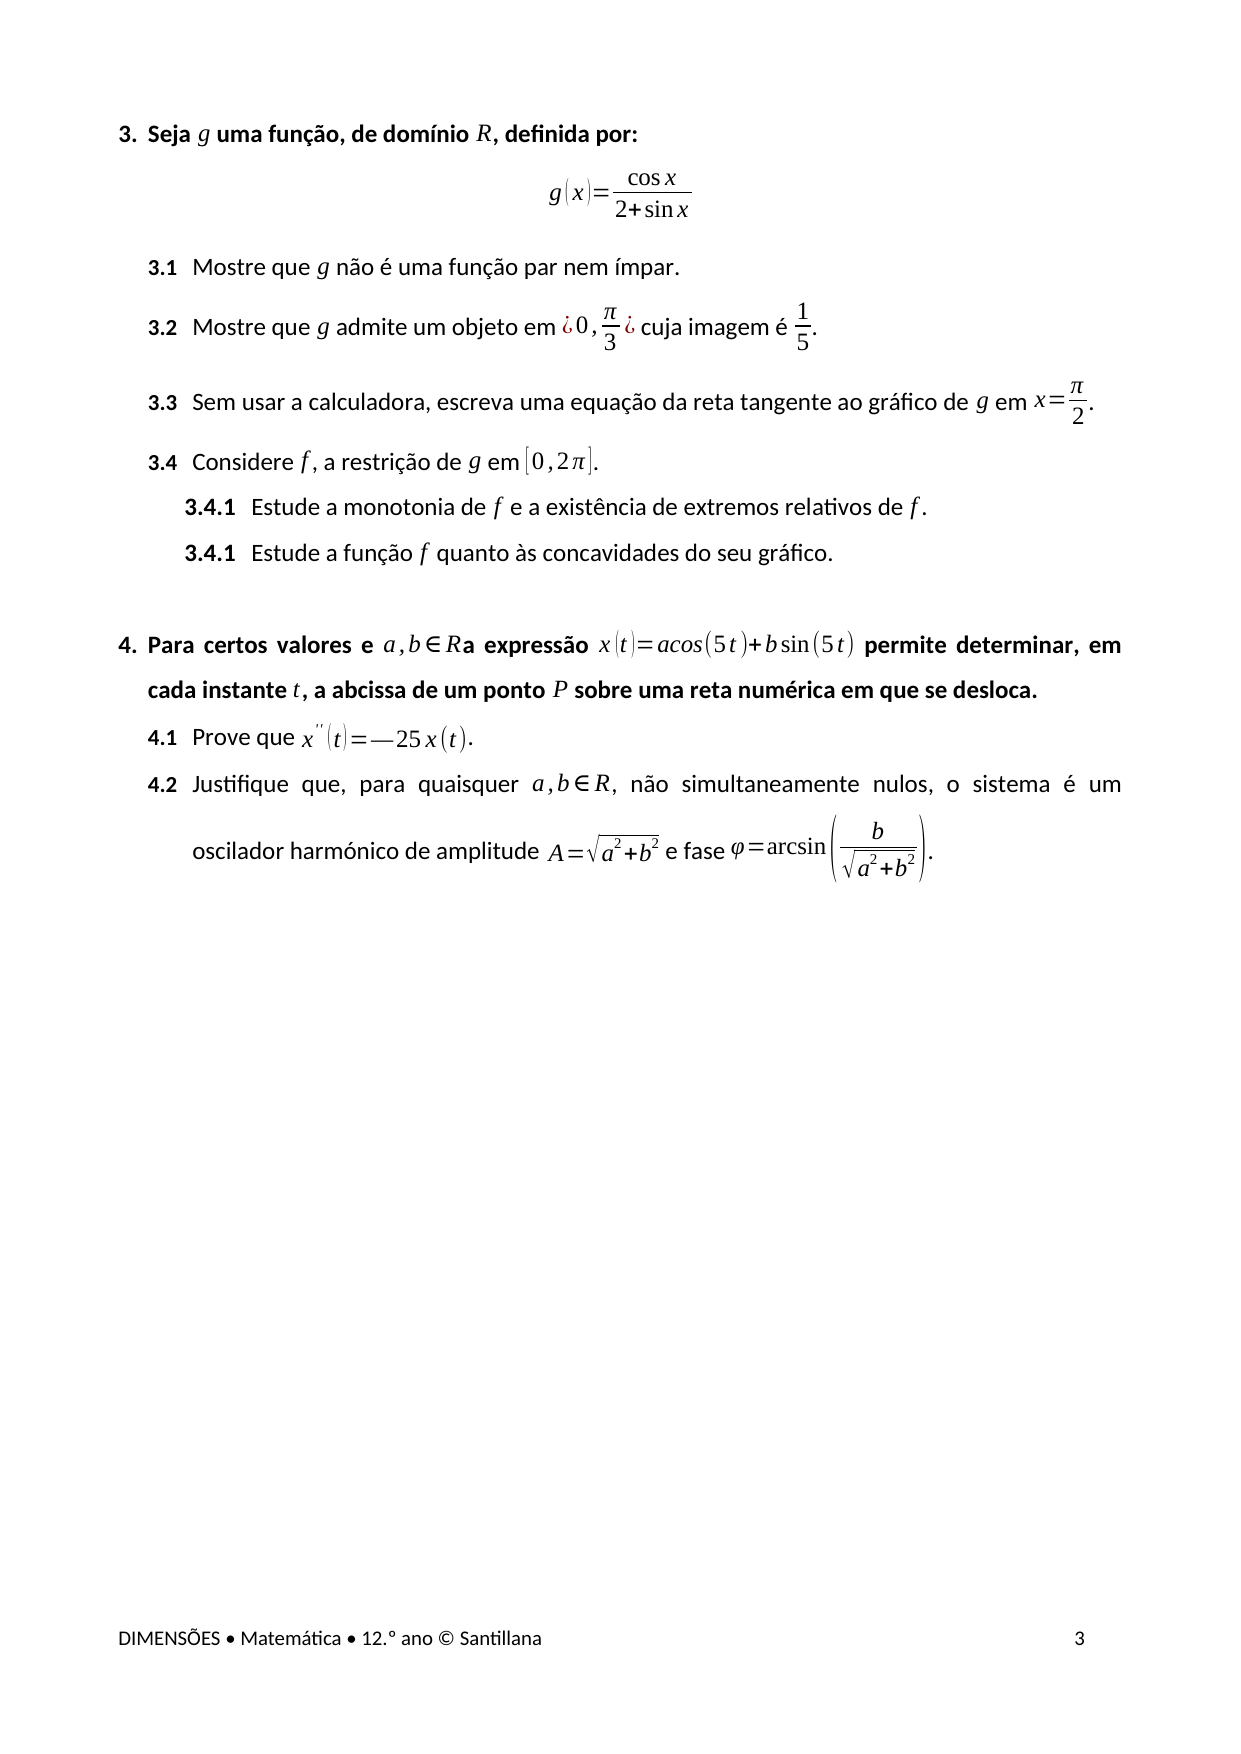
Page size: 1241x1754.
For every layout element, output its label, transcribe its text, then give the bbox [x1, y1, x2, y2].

list Estude a função quanto às concavidades do seu gráfico. [184, 537, 1122, 568]
list Mostre que não é uma função par nem ímpar. [148, 252, 1122, 282]
list Sem usar a calculadora, escreva uma equação da reta tangente ao gráfico de em . [148, 371, 1122, 430]
list Mostre que admite um objeto em cuja imagem é . [148, 297, 1122, 356]
list Para certos valores e a expressão permite determinar, em cada instante , a abcissa de um ponto sobre uma reta numérica em que se desloca. [118, 628, 1122, 705]
list Seja uma função, de domínio , definida por: [118, 118, 1122, 149]
list Estude a monotonia de e a existência de extremos relativos de . [184, 491, 1122, 522]
list Justifique que, para quaisquer , não simultaneamente nulos, o sistema é um oscilador harmónico de amplitude e fase . [148, 768, 1122, 886]
list Considere , a restrição de em . [148, 446, 1122, 476]
list Prove que . [148, 720, 1122, 753]
